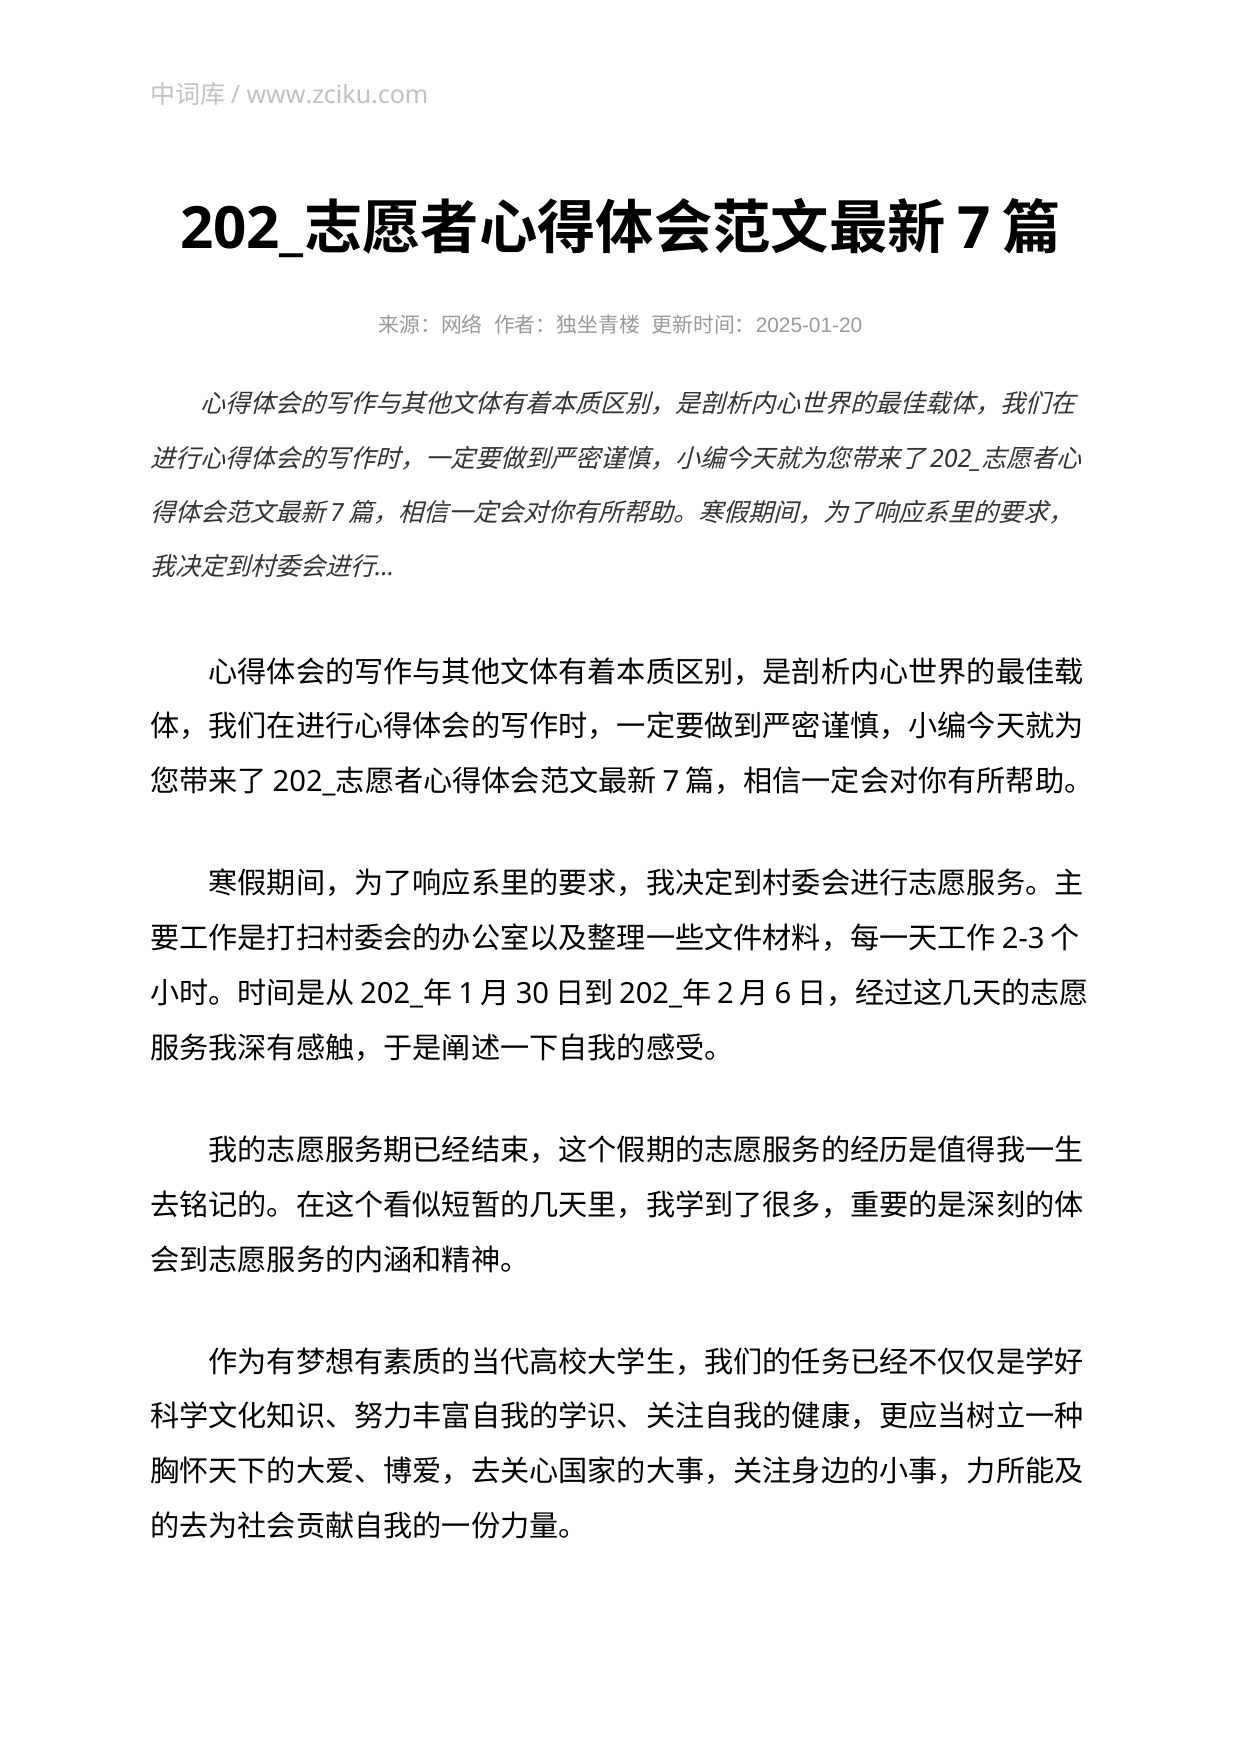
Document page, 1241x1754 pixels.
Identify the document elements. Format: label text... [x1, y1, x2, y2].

text 心得体会的写作与其他文体有着本质区别，是剖析内心世界的最佳载体，我们在进行心得体会的写作时，一定要做到严密谨慎，小编今天就为您带来了202_志愿者心得体会范文最新7篇，相信一定会对你有所帮助。寒假期间，为了响应系里的要求，我决定到村委会进行... [150, 384, 1090, 583]
text 作为有梦想有素质的当代高校大学生，我们的任务已经不仅仅是学好科学文化知识、努力丰富自我的学识、关注自我的健康，更应当树立一种胸怀天下的大爱、博爱，去关心国家的大事，关注身边的小事，力所能及的去为社会贡献自我的一份力量。 [150, 1338, 1090, 1545]
text 寒假期间，为了响应系里的要求，我决定到村委会进行志愿服务。主要工作是打扫村委会的办公室以及整理一些文件材料，每一天工作2-3个小时。时间是从202_年1月30日到202_年2月6日，经过这几天的志愿服务我深有感触，于是阐述一下自我的感受。 [150, 860, 1090, 1067]
text 心得体会的写作与其他文体有着本质区别，是剖析内心世界的最佳载体，我们在进行心得体会的写作时，一定要做到严密谨慎，小编今天就为您带来了202_志愿者心得体会范文最新7篇，相信一定会对你有所帮助。 [150, 648, 1090, 800]
text 我的志愿服务期已经结束，这个假期的志愿服务的经历是值得我一生去铭记的。在这个看似短暂的几天里，我学到了很多，重要的是深刻的体会到志愿服务的内涵和精神。 [150, 1127, 1090, 1279]
subtitle 202_志愿者心得体会范文最新7篇 [150, 181, 1090, 266]
text 来源：网络 作者：独坐青楼 更新时间：2025-01-20 [150, 313, 1090, 337]
